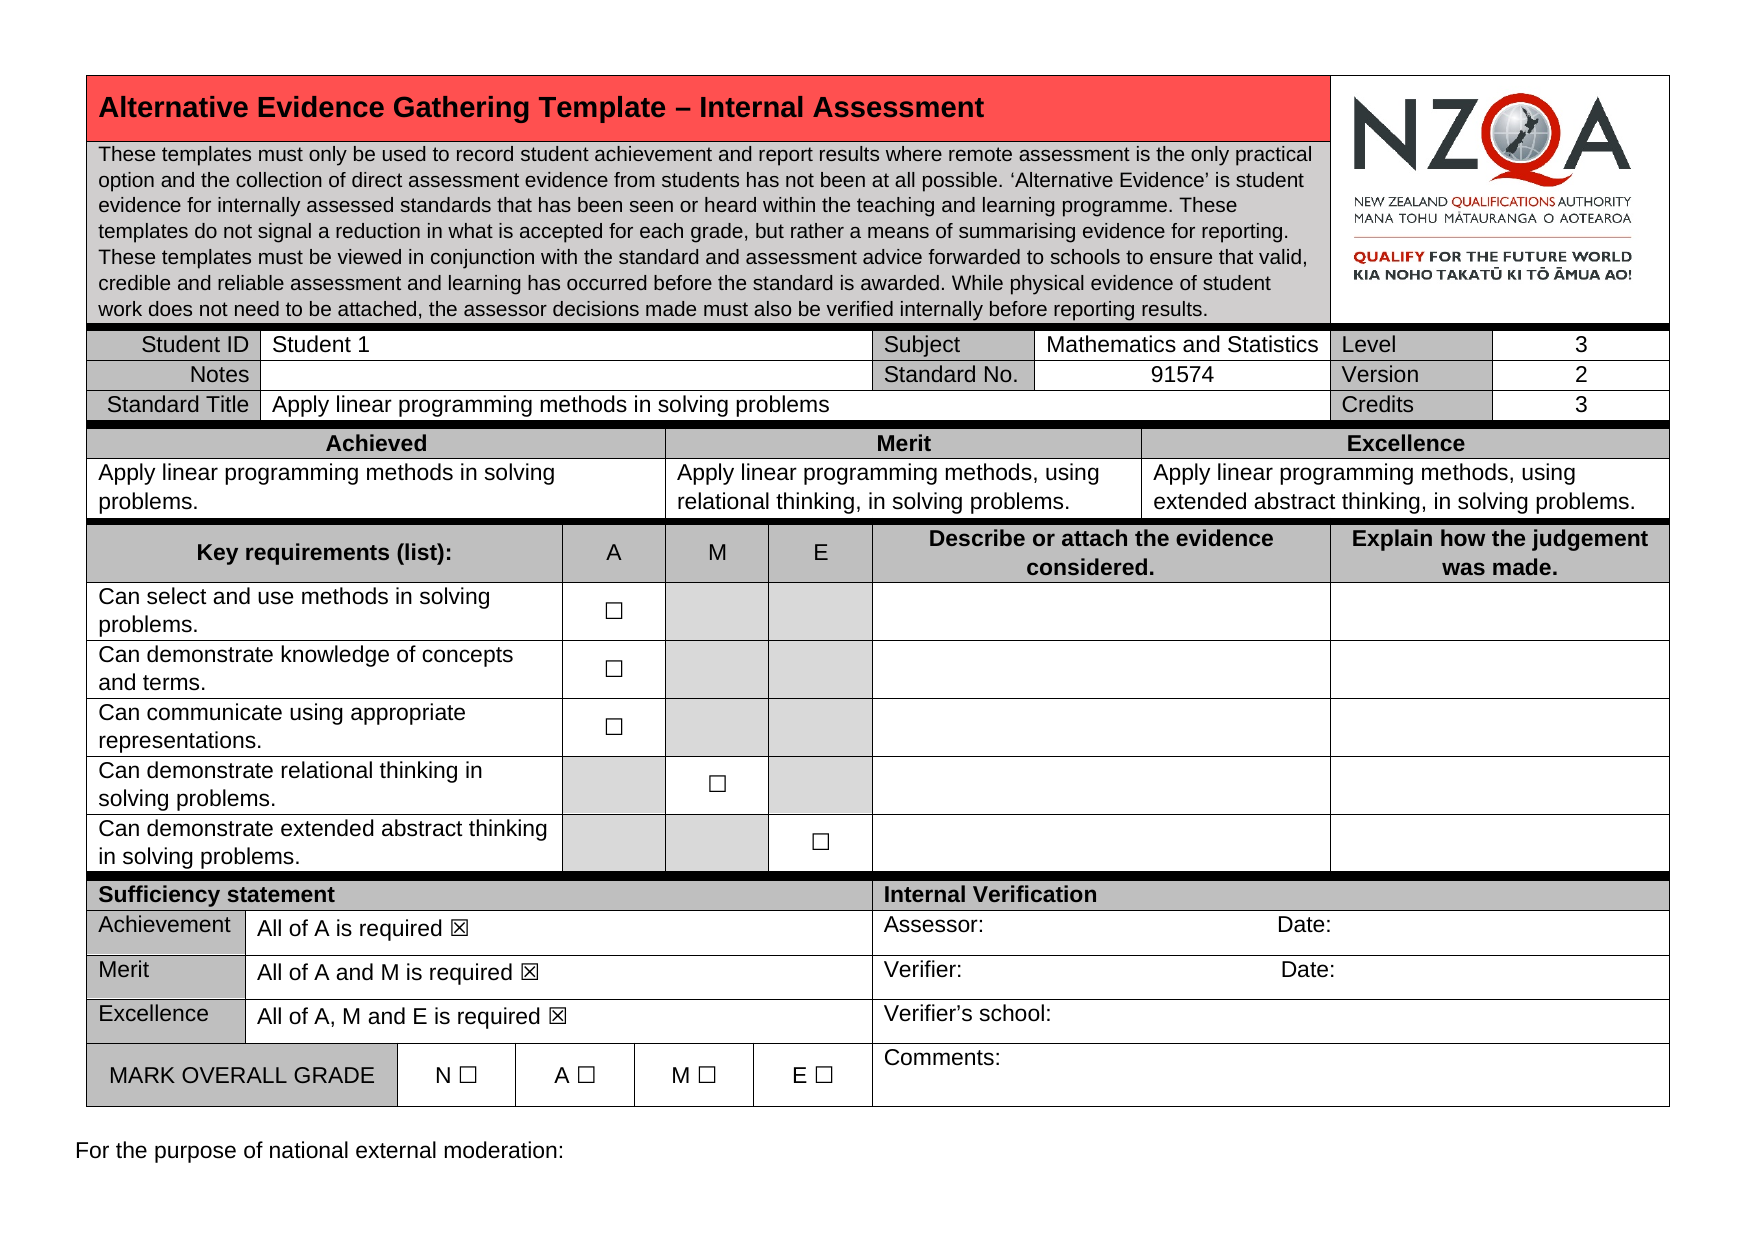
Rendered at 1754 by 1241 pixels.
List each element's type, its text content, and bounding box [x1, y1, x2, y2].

table_cell Verifier’s school: [873, 1000, 1669, 1043]
table_cell [87, 519, 872, 524]
table_cell [1331, 873, 1669, 880]
table_cell 91574 [1035, 361, 1330, 390]
table_cell [261, 361, 872, 390]
table_cell MARK OVERALL GRADE [87, 1044, 397, 1106]
table_cell [87, 421, 872, 428]
table_cell All of A is required [246, 911, 872, 954]
table_cell [873, 519, 1330, 524]
table_cell [873, 815, 1330, 871]
table_cell 2 [1493, 361, 1669, 390]
text For the purpose of national external moderation: [75, 1137, 1679, 1164]
table_cell Can select and use methods in solving problems. [87, 583, 562, 640]
table_cell Level [1331, 331, 1492, 360]
table_cell [1331, 699, 1669, 756]
table_cell [769, 757, 872, 813]
table_header [1331, 76, 1669, 323]
table_cell E [754, 1044, 872, 1106]
table_cell Assessor: Date: [873, 911, 1669, 954]
table_cell [1331, 757, 1669, 813]
table_cell [873, 699, 1330, 756]
table_cell [769, 583, 872, 640]
table_cell [873, 583, 1330, 640]
table_cell Mathematics and Statistics [1035, 331, 1330, 360]
table_cell Excellence [87, 1000, 245, 1043]
table_cell Merit [87, 956, 245, 998]
table_cell Merit [666, 429, 1141, 458]
table_cell [769, 641, 872, 698]
table_cell M [666, 525, 768, 582]
table_cell [696, 873, 872, 880]
table_cell Achievement [87, 911, 245, 954]
table_cell Comments: [873, 1044, 1669, 1106]
table_cell [666, 815, 768, 871]
table_cell Apply linear programming methods in solving problems. [87, 459, 665, 518]
table_cell [873, 641, 1330, 698]
table_cell Sufficiency statement [87, 881, 872, 910]
table_cell [533, 873, 621, 880]
table_cell Can communicate using appropriate representations. [87, 699, 562, 756]
table_cell All of A and M is required [246, 956, 872, 998]
table_cell 3 [1493, 331, 1669, 360]
table_cell [563, 815, 665, 871]
table_cell [622, 873, 695, 880]
table_cell Student 1 [261, 331, 872, 360]
table_cell Can demonstrate extended abstract thinking in solving problems. [87, 815, 562, 871]
table_cell All of A, M and E is required [246, 1000, 872, 1043]
table_cell Excellence [1142, 429, 1669, 458]
table_cell Standard Title [87, 391, 260, 420]
table_cell These templates must only be used to record student achievement and report results where remote assessment is the only practical option and the collection of direct assessment evidence from students has not been at all possible. ‘Alternative Evidence’ is student evidence for internally assessed standards that has been seen or heard within the teaching and learning programme. These templates do not signal a reduction in what is accepted for each grade, but rather a means of summarising evidence for reporting. These templates must be viewed in conjunction with the standard and assessment advice forwarded to schools to ensure that valid, credible and reliable assessment and learning has occurred before the standard is awarded. While physical evidence of student work does not need to be attached, the assessor decisions made must also be verified internally before reporting results. [87, 142, 1330, 323]
table_cell [873, 757, 1330, 813]
table_cell Internal Verification [873, 881, 1669, 910]
table_cell M [635, 1044, 753, 1106]
table_cell 3 [1493, 391, 1669, 420]
table_cell [873, 873, 1330, 880]
table_cell [666, 699, 768, 756]
table_cell [1331, 641, 1669, 698]
table_cell [769, 699, 872, 756]
table_cell N [398, 1044, 515, 1106]
table_cell [1331, 519, 1669, 524]
table_cell Standard No. [873, 361, 1034, 390]
table_cell Achieved [87, 429, 665, 458]
table_cell [873, 421, 1330, 428]
table_header Alternative Evidence Gathering Template – Internal Assessment [87, 76, 1330, 141]
table_cell [563, 757, 665, 813]
table_cell Apply linear programming methods, using relational thinking, in solving problems. [666, 459, 1141, 518]
table_cell [1331, 421, 1669, 428]
table_cell Subject [873, 331, 1034, 360]
table_cell Verifier: Date: [873, 956, 1669, 998]
table_cell E [769, 525, 872, 582]
table_cell [87, 324, 1669, 330]
table_cell Version [1331, 361, 1492, 390]
table_cell [87, 873, 532, 880]
table_cell Can demonstrate relational thinking in solving problems. [87, 757, 562, 813]
table_cell Describe or attach the evidence considered. [873, 525, 1330, 582]
table_cell Credits [1331, 391, 1492, 420]
table_cell Explain how the judgement was made. [1331, 525, 1669, 582]
table_cell [1331, 815, 1669, 871]
table_cell Student ID [87, 331, 260, 360]
table_cell A [563, 525, 665, 582]
picture [1332, 76, 1658, 299]
table_cell [1331, 583, 1669, 640]
table_cell Can demonstrate knowledge of concepts and terms. [87, 641, 562, 698]
table_cell [666, 583, 768, 640]
table_cell Apply linear programming methods, using extended abstract thinking, in solving problems. [1142, 459, 1669, 518]
table_cell Notes [87, 361, 260, 390]
table_cell Apply linear programming methods in solving problems [261, 391, 1330, 420]
table_cell A [516, 1044, 634, 1106]
table_cell Key requirements (list): [87, 525, 562, 582]
table_cell [666, 641, 768, 698]
